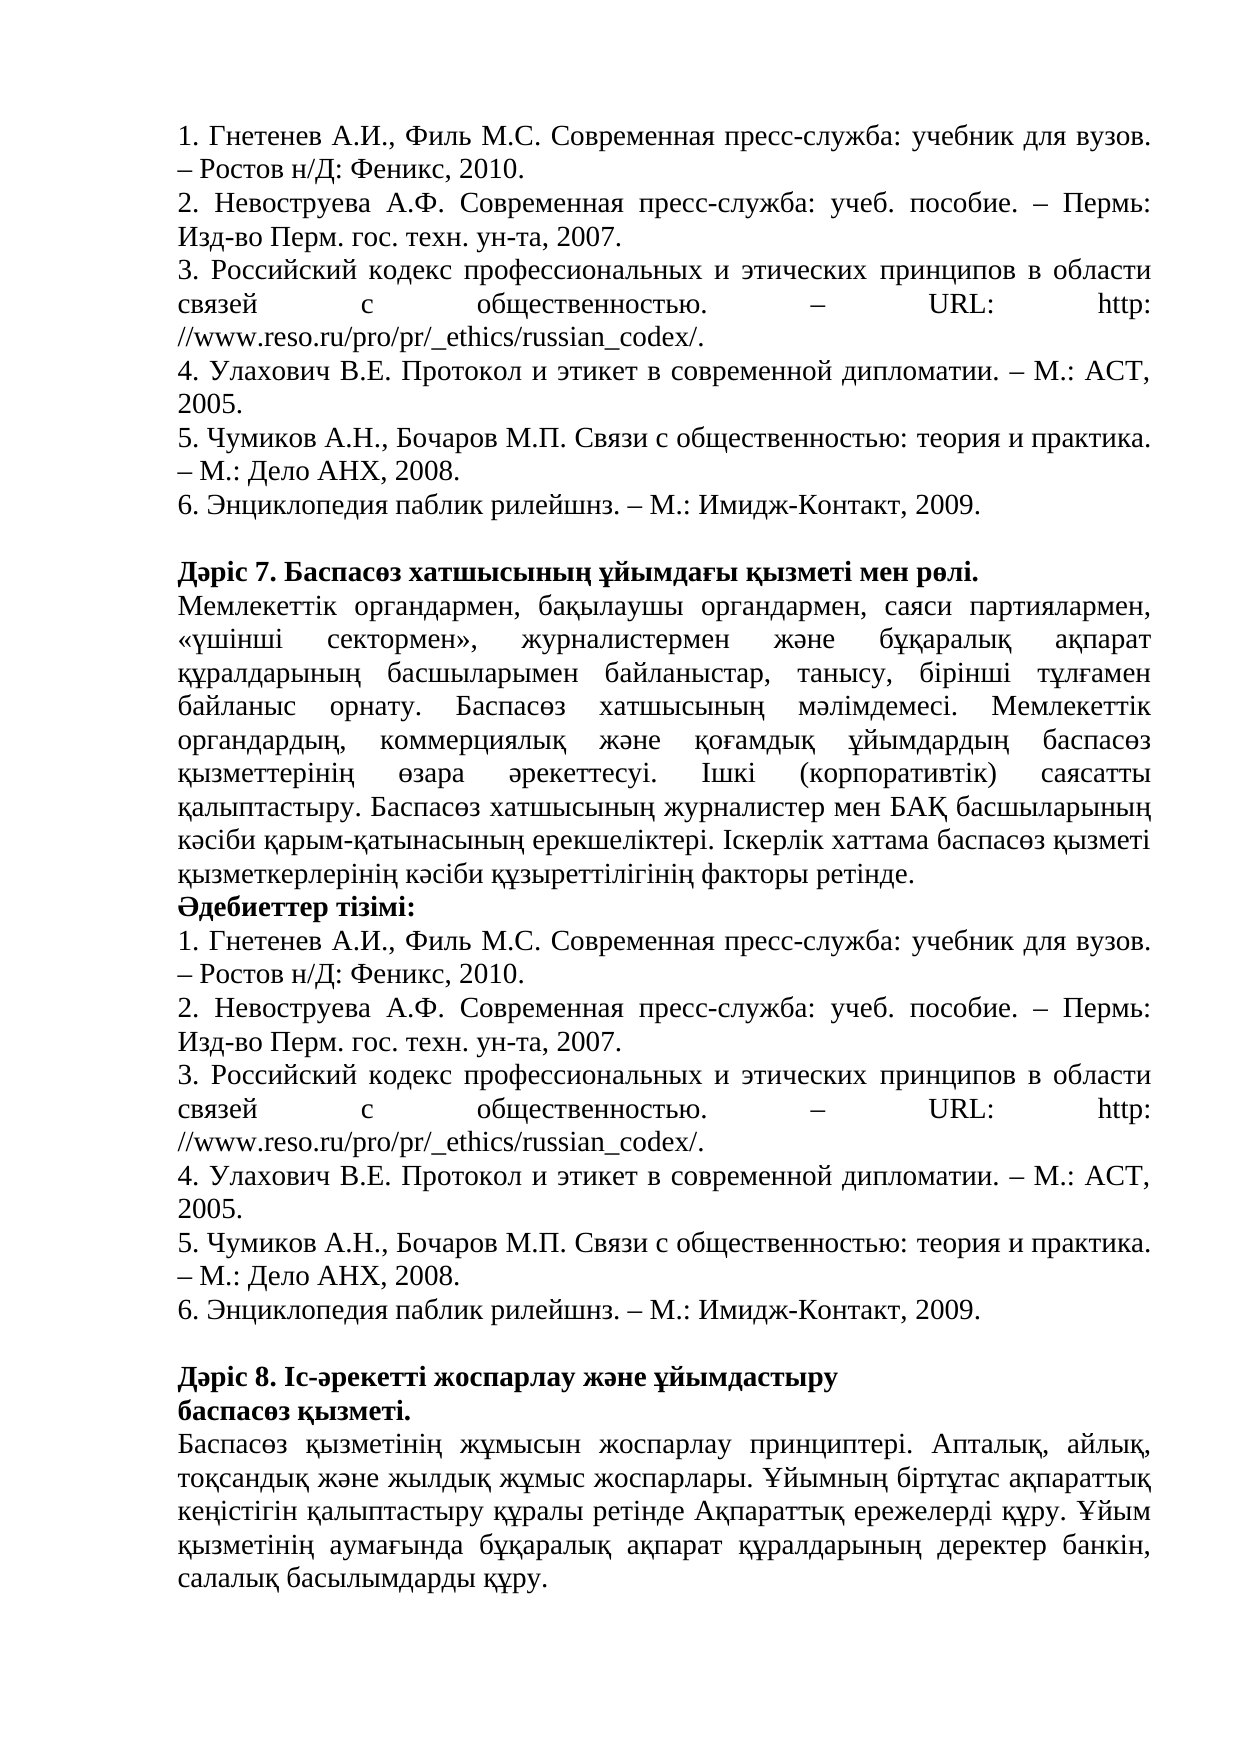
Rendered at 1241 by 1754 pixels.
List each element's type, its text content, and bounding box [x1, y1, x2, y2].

text 4. Улахович В.Е. Протокол и этикет в современной дипломатии. – М.: АСТ, 2005. [177, 1158, 1152, 1225]
text 2. Невоструева А.Ф. Современная пресс-служба: учеб. пособие. – Пермь: Изд-во Перм. гос. техн. ун-та, 2007. [177, 185, 1152, 252]
text Мемлекеттік органдармен, бақылаушы органдармен, саяси партиялармен, «үшінші сектормен», журналистермен және бұқаралық ақпарат құралдарының басшыларымен байланыстар, танысу, бірінші тұлғамен байланыс орнату. Баспасөз хатшысының мәлімдемесі. Мемлекеттік органдардың, коммерциялық және қоғамдық ұйымдардың баспасөз қызметтерінің өзара әрекеттесуі. Ішкі (корпоративтік) саясатты қалыптастыру. Баспасөз хатшысының журналистер мен БАҚ басшыларының кәсіби қарым-қатынасының ерекшеліктері. Іскерлік хаттама баспасөз қызметі қызметкерлерінің кәсіби құзыреттілігінің факторы ретінде. [177, 588, 1152, 889]
text 3. Российский кодекс профессиональных и этических принципов в области связей с общественностью. – URL: http: //www.reso.ru/pro/pr/_ethics/russian_codex/. [177, 1057, 1152, 1158]
text 6. Энциклопедия паблик рилейшнз. – М.: Имидж-Контакт, 2009. [177, 1292, 1152, 1326]
text баспасөз қызметі. [177, 1393, 1152, 1426]
text 1. Гнетенев А.И., Филь М.С. Современная пресс-служба: учебник для вузов. – Ростов н/Д: Феникс, 2010. [177, 118, 1152, 185]
text 5. Чумиков А.Н., Бочаров М.П. Связи с общественностью: теория и практика. – М.: Дело АНХ, 2008. [177, 420, 1152, 487]
text Баспасөз қызметінің жұмысын жоспарлау принциптері. Апталық, айлық, тоқсандық және жылдық жұмыс жоспарлары. Ұйымның біртұтас ақпараттық кеңістігін қалыптастыру құралы ретінде Ақпараттық ережелерді құру. Ұйым қызметінің аумағында бұқаралық ақпарат құралдарының деректер банкін, салалық басылымдарды құру. [177, 1426, 1152, 1594]
text Әдебиеттер тізімі: [177, 889, 1152, 923]
text Дәріс 8. Іс-әрекетті жоспарлау және ұйымдастыру [177, 1359, 1152, 1393]
text 6. Энциклопедия паблик рилейшнз. – М.: Имидж-Контакт, 2009. [177, 487, 1152, 521]
text 2. Невоструева А.Ф. Современная пресс-служба: учеб. пособие. – Пермь: Изд-во Перм. гос. техн. ун-та, 2007. [177, 990, 1152, 1057]
text Дәріс 7. Баспасөз хатшысының ұйымдағы қызметі мен рөлі. [177, 554, 1152, 588]
text 1. Гнетенев А.И., Филь М.С. Современная пресс-служба: учебник для вузов. – Ростов н/Д: Феникс, 2010. [177, 923, 1152, 990]
text 3. Российский кодекс профессиональных и этических принципов в области связей с общественностью. – URL: http: //www.reso.ru/pro/pr/_ethics/russian_codex/. [177, 252, 1152, 353]
text 4. Улахович В.Е. Протокол и этикет в современной дипломатии. – М.: АСТ, 2005. [177, 353, 1152, 420]
text 5. Чумиков А.Н., Бочаров М.П. Связи с общественностью: теория и практика. – М.: Дело АНХ, 2008. [177, 1225, 1152, 1292]
